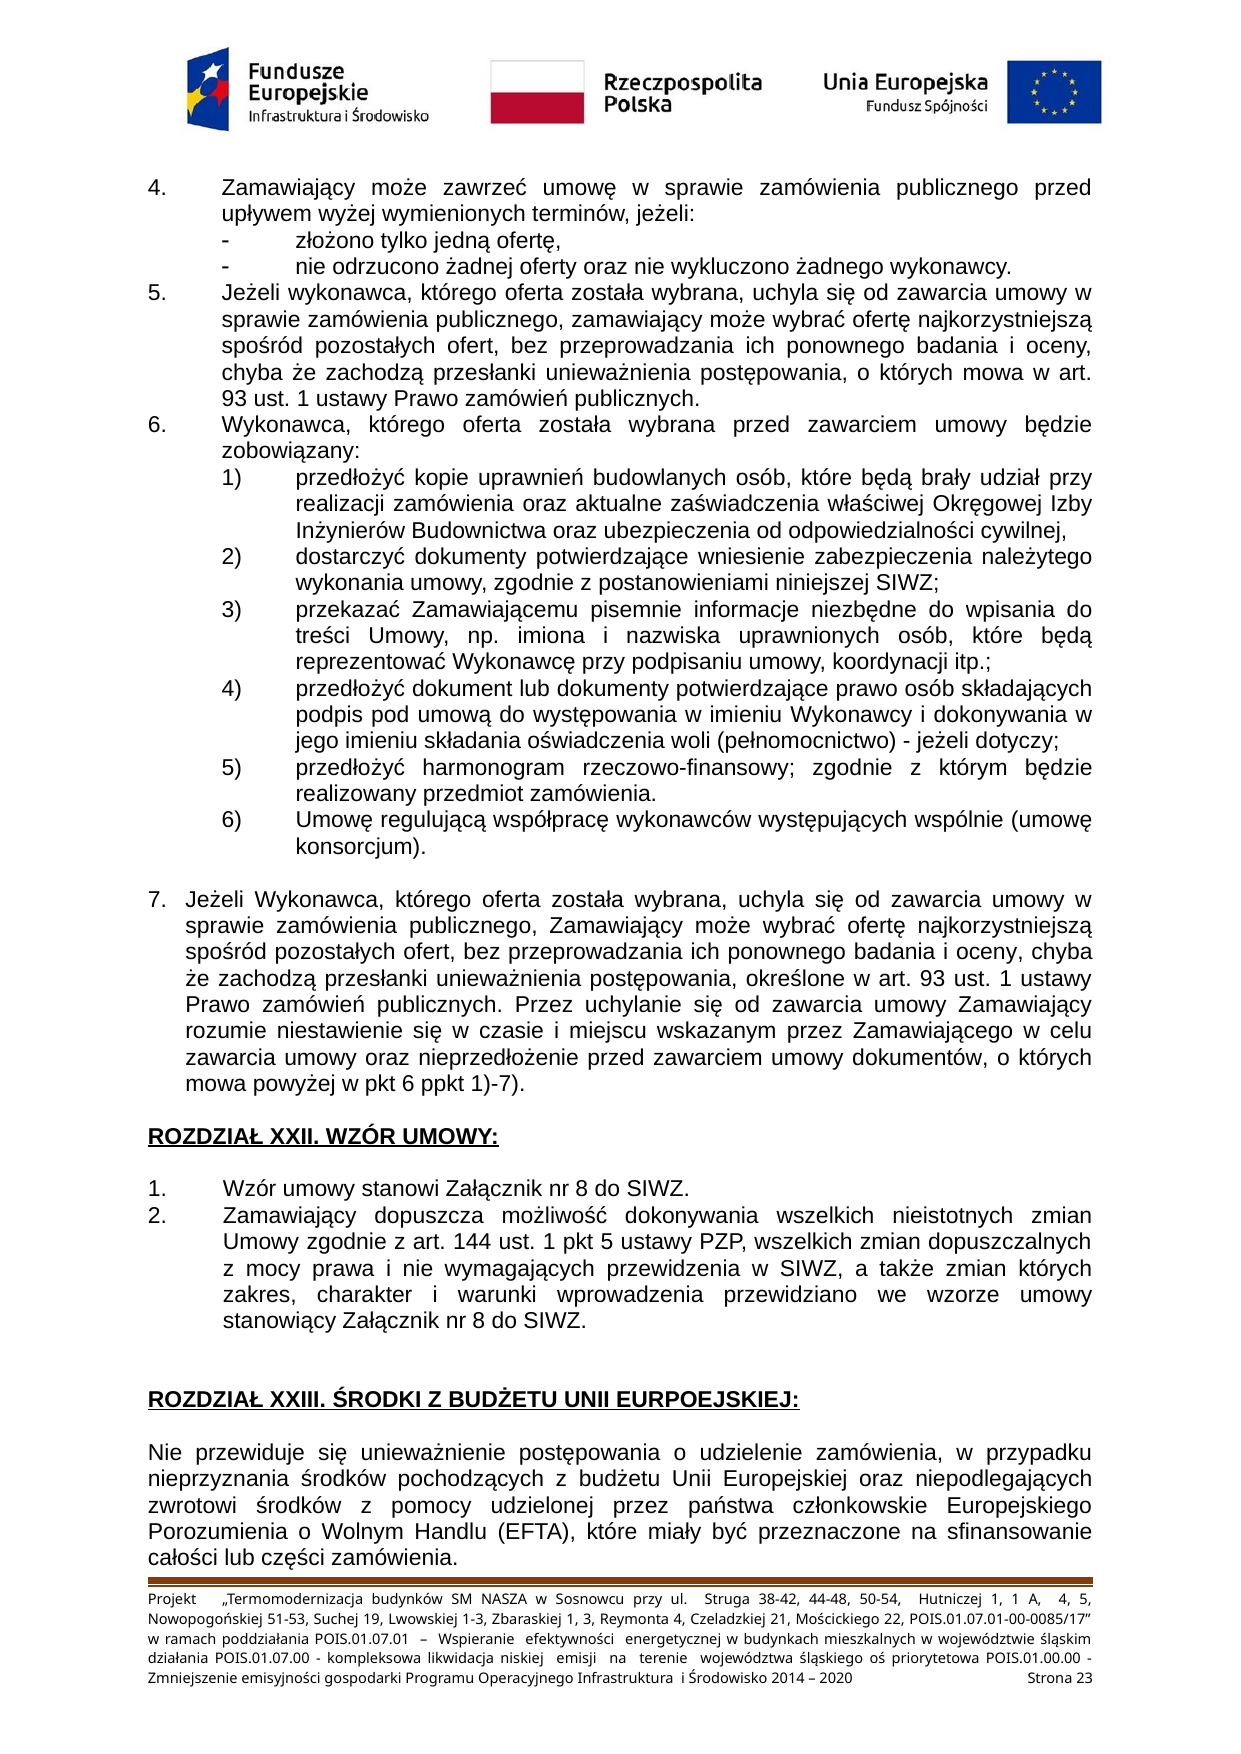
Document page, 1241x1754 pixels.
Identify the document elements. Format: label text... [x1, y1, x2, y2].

list Jeżeli Wykonawca, którego oferta została wybrana, uchyla się od zawarcia umowy w sprawie zamówienia publicznego, Zamawiający może wybrać ofertę najkorzystniejszą spośród pozostałych ofert, bez przeprowadzania ich ponownego badania i oceny, chyba że zachodzą przesłanki unieważnienia postępowania, określone w art. 93 ust. 1 ustawy Prawo zamówień publicznych. Przez uchylanie się od zawarcia umowy Zamawiający rozumie niestawienie się w czasie i miejscu wskazanym przez Zamawiającego w celu zawarcia umowy oraz nieprzedłożenie przed zawarciem umowy dokumentów, o których mowa powyżej w pkt 6 ppkt 1)-7). [148, 886, 1093, 1096]
text ROZDZIAŁ XXIII. ŚRODKI Z BUDŻETU UNII EURPOEJSKIEJ: [148, 1386, 1093, 1413]
list Jeżeli wykonawca, którego oferta została wybrana, uchyla się od zawarcia umowy w sprawie zamówienia publicznego, zamawiający może wybrać ofertę najkorzystniejszą spośród pozostałych ofert, bez przeprowadzania ich ponownego badania i oceny, chyba że zachodzą przesłanki unieważnienia postępowania, o których mowa w art. 93 ust. 1 ustawy Prawo zamówień publicznych. [148, 279, 1093, 411]
list Zamawiający może zawrzeć umowę w sprawie zamówienia publicznego przed upływem wyżej wymienionych terminów, jeżeli: [148, 174, 1093, 227]
list nie odrzucono żadnej oferty oraz nie wykluczono żadnego wykonawcy. [221, 253, 1093, 279]
list przedłożyć dokument lub dokumenty potwierdzające prawo osób składających podpis pod umową do występowania w imieniu Wykonawcy i dokonywania w jego imieniu składania oświadczenia woli (pełnomocnictwo) - jeżeli dotyczy; [221, 675, 1093, 754]
list złożono tylko jedną ofertę, [221, 227, 1093, 253]
list Zamawiający dopuszcza możliwość dokonywania wszelkich nieistotnych zmian Umowy zgodnie z art. 144 ust. 1 pkt 5 ustawy PZP, wszelkich zmian dopuszczalnych z mocy prawa i nie wymagających przewidzenia w SIWZ, a także zmian których zakres, charakter i warunki wprowadzenia przewidziano we wzorze umowy stanowiący Załącznik nr 8 do SIWZ. [148, 1202, 1093, 1333]
list Umowę regulującą współpracę wykonawców występujących wspólnie (umowę konsorcjum). [221, 806, 1093, 859]
list przedłożyć harmonogram rzeczowo-finansowy; zgodnie z którym będzie realizowany przedmiot zamówienia. [221, 754, 1093, 806]
picture [147, 47, 1149, 139]
list przedłożyć kopie uprawnień budowlanych osób, które będą brały udział przy realizacji zamówienia oraz aktualne zaświadczenia właściwej Okręgowej Izby Inżynierów Budownictwa oraz ubezpieczenia od odpowiedzialności cywilnej, [221, 464, 1093, 543]
list dostarczyć dokumenty potwierdzające wniesienie zabezpieczenia należytego wykonania umowy, zgodnie z postanowieniami niniejszej SIWZ; [221, 543, 1093, 596]
list Wzór umowy stanowi Załącznik nr 8 do SIWZ. [148, 1175, 1093, 1202]
text ROZDZIAŁ XXII. WZÓR UMOWY: [148, 1123, 1093, 1149]
list przekazać Zamawiającemu pisemnie informacje niezbędne do wpisania do treści Umowy, np. imiona i nazwiska uprawnionych osób, które będą reprezentować Wykonawcę przy podpisaniu umowy, koordynacji itp.; [221, 596, 1093, 675]
text Nie przewiduje się unieważnienie postępowania o udzielenie zamówienia, w przypadku nieprzyznania środków pochodzących z budżetu Unii Europejskiej oraz niepodlegających zwrotowi środków z pomocy udzielonej przez państwa członkowskie Europejskiego Porozumienia o Wolnym Handlu (EFTA), które miały być przeznaczone na sfinansowanie całości lub części zamówienia. [148, 1439, 1093, 1571]
list Wykonawca, którego oferta została wybrana przed zawarciem umowy będzie zobowiązany: [148, 411, 1093, 464]
